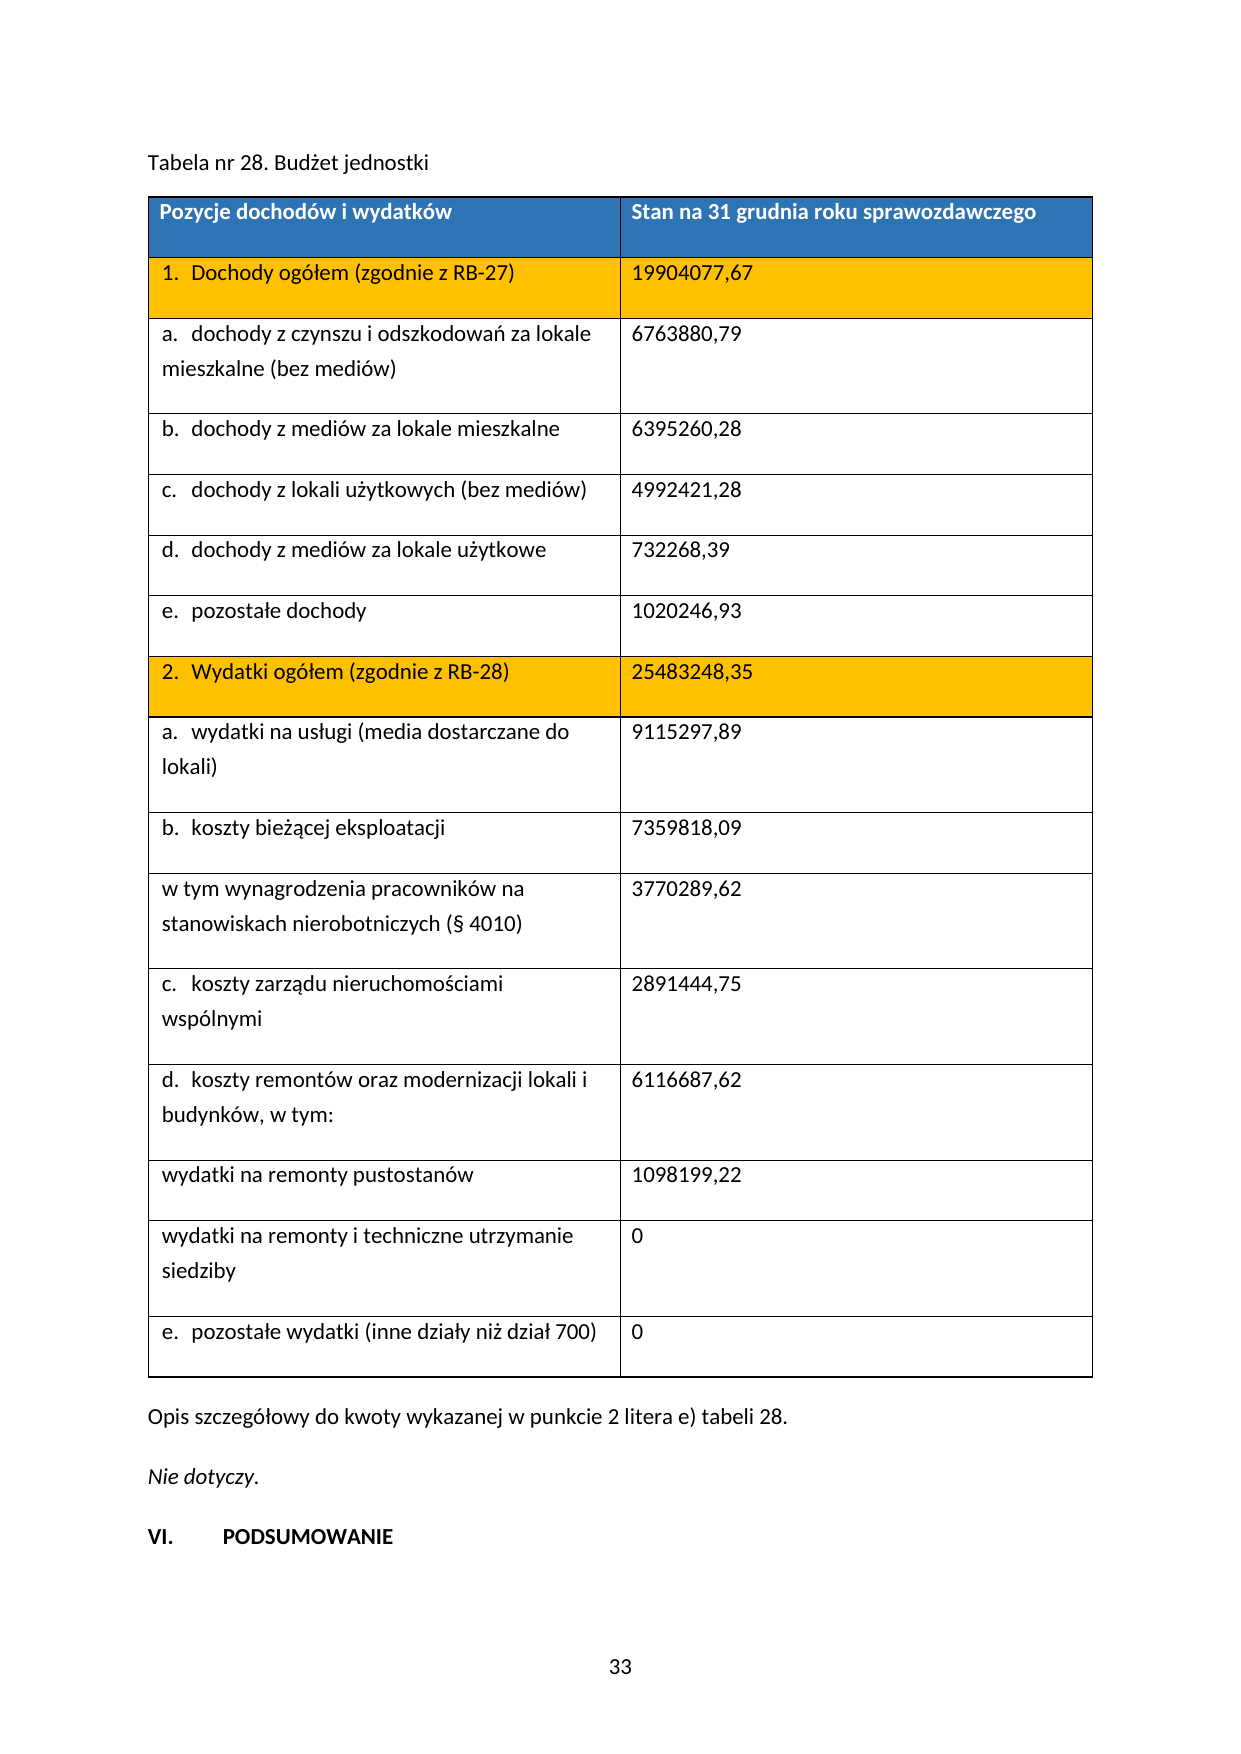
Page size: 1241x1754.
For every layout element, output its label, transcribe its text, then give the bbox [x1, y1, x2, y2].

table_cell wydatki na remonty i techniczne utrzymanie siedziby [149, 1221, 620, 1316]
text Nie dotyczy. [148, 1462, 1093, 1491]
table_cell pozostałe dochody [149, 596, 620, 656]
table_cell wydatki na remonty pustostanów [149, 1161, 620, 1220]
table_cell pozostałe wydatki (inne działy niż dział 700) [149, 1317, 620, 1376]
table_cell dochody z lokali użytkowych (bez mediów) [149, 475, 620, 534]
table_cell 25483248,35 [621, 657, 1092, 716]
table_cell 9115297,89 [621, 718, 1092, 812]
table_cell 1020246,93 [621, 596, 1092, 656]
table_cell dochody z czynszu i odszkodowań za lokale mieszkalne (bez mediów) [149, 319, 620, 413]
list PODSUMOWANIE [148, 1522, 1093, 1551]
table_cell 6763880,79 [621, 319, 1092, 413]
table_cell 7359818,09 [621, 813, 1092, 873]
table_cell Dochody ogółem (zgodnie z RB-27) [149, 258, 620, 318]
table_cell 0 [621, 1221, 1092, 1316]
table_cell dochody z mediów za lokale użytkowe [149, 536, 620, 595]
table_cell 1098199,22 [621, 1161, 1092, 1220]
table_cell 19904077,67 [621, 258, 1092, 318]
table_cell koszty remontów oraz modernizacji lokali i budynków, w tym: [149, 1065, 620, 1159]
table_cell koszty zarządu nieruchomościami wspólnymi [149, 969, 620, 1064]
table_cell 6116687,62 [621, 1065, 1092, 1159]
table_cell koszty bieżącej eksploatacji [149, 813, 620, 873]
table_cell 0 [621, 1317, 1092, 1376]
table_header Stan na 31 grudnia roku sprawozdawczego [621, 198, 1092, 257]
table_cell w tym wynagrodzenia pracowników na stanowiskach nierobotniczych (§ 4010) [149, 874, 620, 968]
table_cell 3770289,62 [621, 874, 1092, 968]
table_cell 6395260,28 [621, 414, 1092, 474]
text Tabela nr 28. Budżet jednostki [148, 148, 1093, 176]
table_cell dochody z mediów za lokale mieszkalne [149, 414, 620, 474]
table_cell wydatki na usługi (media dostarczane do lokali) [149, 718, 620, 812]
table_cell 732268,39 [621, 536, 1092, 595]
text Opis szczegółowy do kwoty wykazanej w punkcie 2 litera e) tabeli 28. [148, 1402, 1093, 1431]
table_cell 2891444,75 [621, 969, 1092, 1064]
table_header Pozycje dochodów i wydatków [149, 198, 620, 257]
table_cell 4992421,28 [621, 475, 1092, 534]
table_cell Wydatki ogółem (zgodnie z RB-28) [149, 657, 620, 716]
